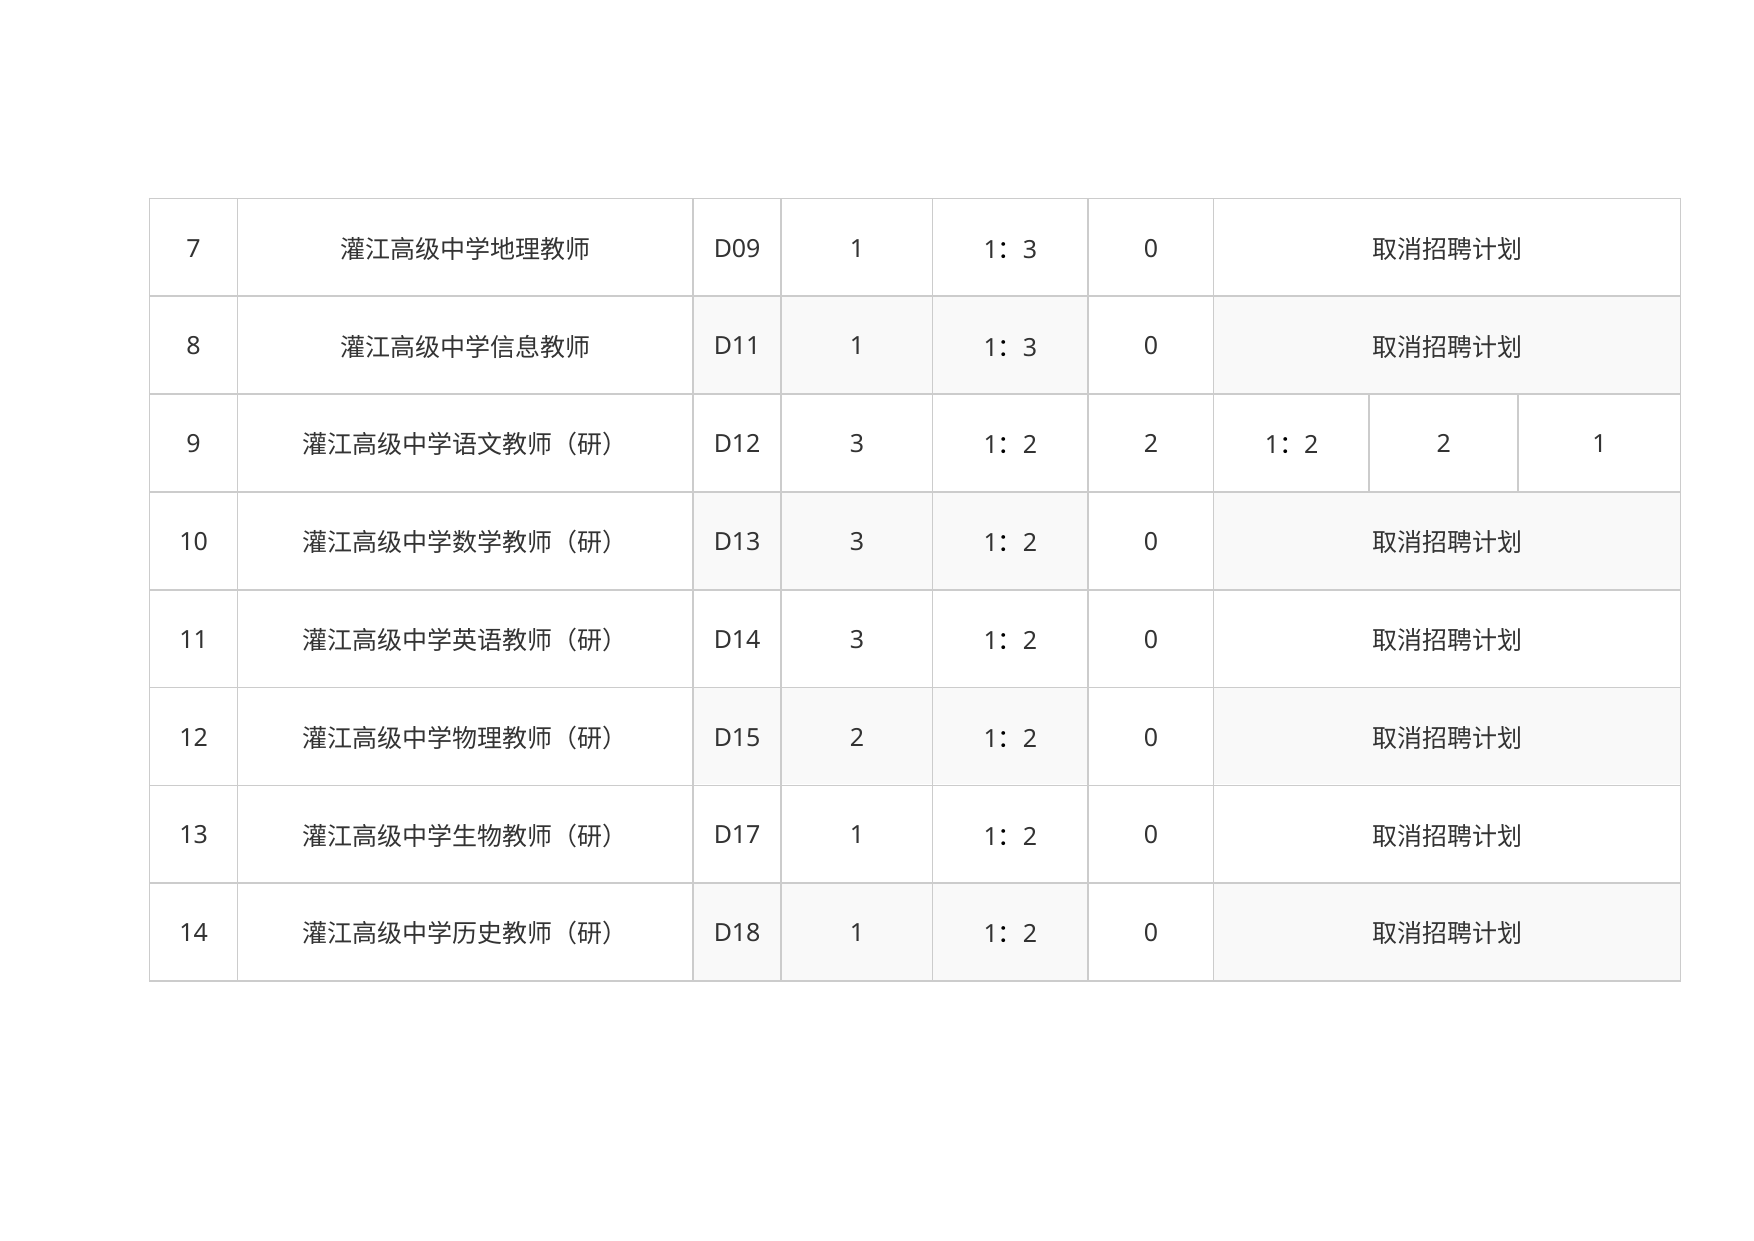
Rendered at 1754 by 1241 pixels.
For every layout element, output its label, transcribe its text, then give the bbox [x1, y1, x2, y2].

table_cell 1 [782, 786, 932, 882]
table_cell 13 [150, 786, 237, 882]
table_cell 1：2 [933, 591, 1087, 687]
table_cell 0 [1089, 591, 1213, 687]
table_cell 灌江高级中学历史教师（研） [238, 884, 692, 980]
table_cell 取消招聘计划 [1214, 688, 1680, 784]
table_cell D11 [694, 297, 780, 393]
table_cell 1 [782, 297, 932, 393]
table_cell 7 [150, 199, 237, 295]
table_cell 灌江高级中学信息教师 [238, 297, 692, 393]
table_cell 灌江高级中学物理教师（研） [238, 688, 692, 784]
table_cell D14 [694, 591, 780, 687]
table_cell 灌江高级中学生物教师（研） [238, 786, 692, 882]
table_cell 1 [1519, 395, 1680, 491]
table_cell 1：2 [933, 884, 1087, 980]
table_cell 0 [1089, 688, 1213, 784]
table_cell D09 [694, 199, 780, 295]
table_cell D17 [694, 786, 780, 882]
table_cell 8 [150, 297, 237, 393]
table_cell 1：2 [933, 688, 1087, 784]
table_cell 灌江高级中学英语教师（研） [238, 591, 692, 687]
table_cell 灌江高级中学数学教师（研） [238, 493, 692, 589]
table_cell 1：2 [933, 786, 1087, 882]
table_cell 1：2 [933, 395, 1087, 491]
table_cell 取消招聘计划 [1214, 591, 1680, 687]
table_cell 3 [782, 493, 932, 589]
table_cell 0 [1089, 884, 1213, 980]
table_cell D12 [694, 395, 780, 491]
table_cell 灌江高级中学语文教师（研） [238, 395, 692, 491]
table_cell 取消招聘计划 [1214, 297, 1680, 393]
table_cell 10 [150, 493, 237, 589]
table_cell 取消招聘计划 [1214, 884, 1680, 980]
table_cell 9 [150, 395, 237, 491]
table_cell 1：3 [933, 297, 1087, 393]
table_cell 取消招聘计划 [1214, 786, 1680, 882]
table_cell 2 [1370, 395, 1517, 491]
table_cell 1 [782, 884, 932, 980]
table_cell 12 [150, 688, 237, 784]
table_cell 11 [150, 591, 237, 687]
table_cell 灌江高级中学地理教师 [238, 199, 692, 295]
table_cell 1：2 [933, 493, 1087, 589]
table_cell D15 [694, 688, 780, 784]
table_cell 14 [150, 884, 237, 980]
table_cell 0 [1089, 297, 1213, 393]
table_cell 1：2 [1214, 395, 1368, 491]
table_cell 2 [782, 688, 932, 784]
table_cell 3 [782, 395, 932, 491]
table_cell 1 [782, 199, 932, 295]
table_cell 0 [1089, 786, 1213, 882]
table_cell 0 [1089, 493, 1213, 589]
table_cell D13 [694, 493, 780, 589]
table_cell D18 [694, 884, 780, 980]
table_cell 1：3 [933, 199, 1087, 295]
table_cell 2 [1089, 395, 1213, 491]
table_cell 3 [782, 591, 932, 687]
table_cell 0 [1089, 199, 1213, 295]
table_cell 取消招聘计划 [1214, 199, 1680, 295]
table_cell 取消招聘计划 [1214, 493, 1680, 589]
